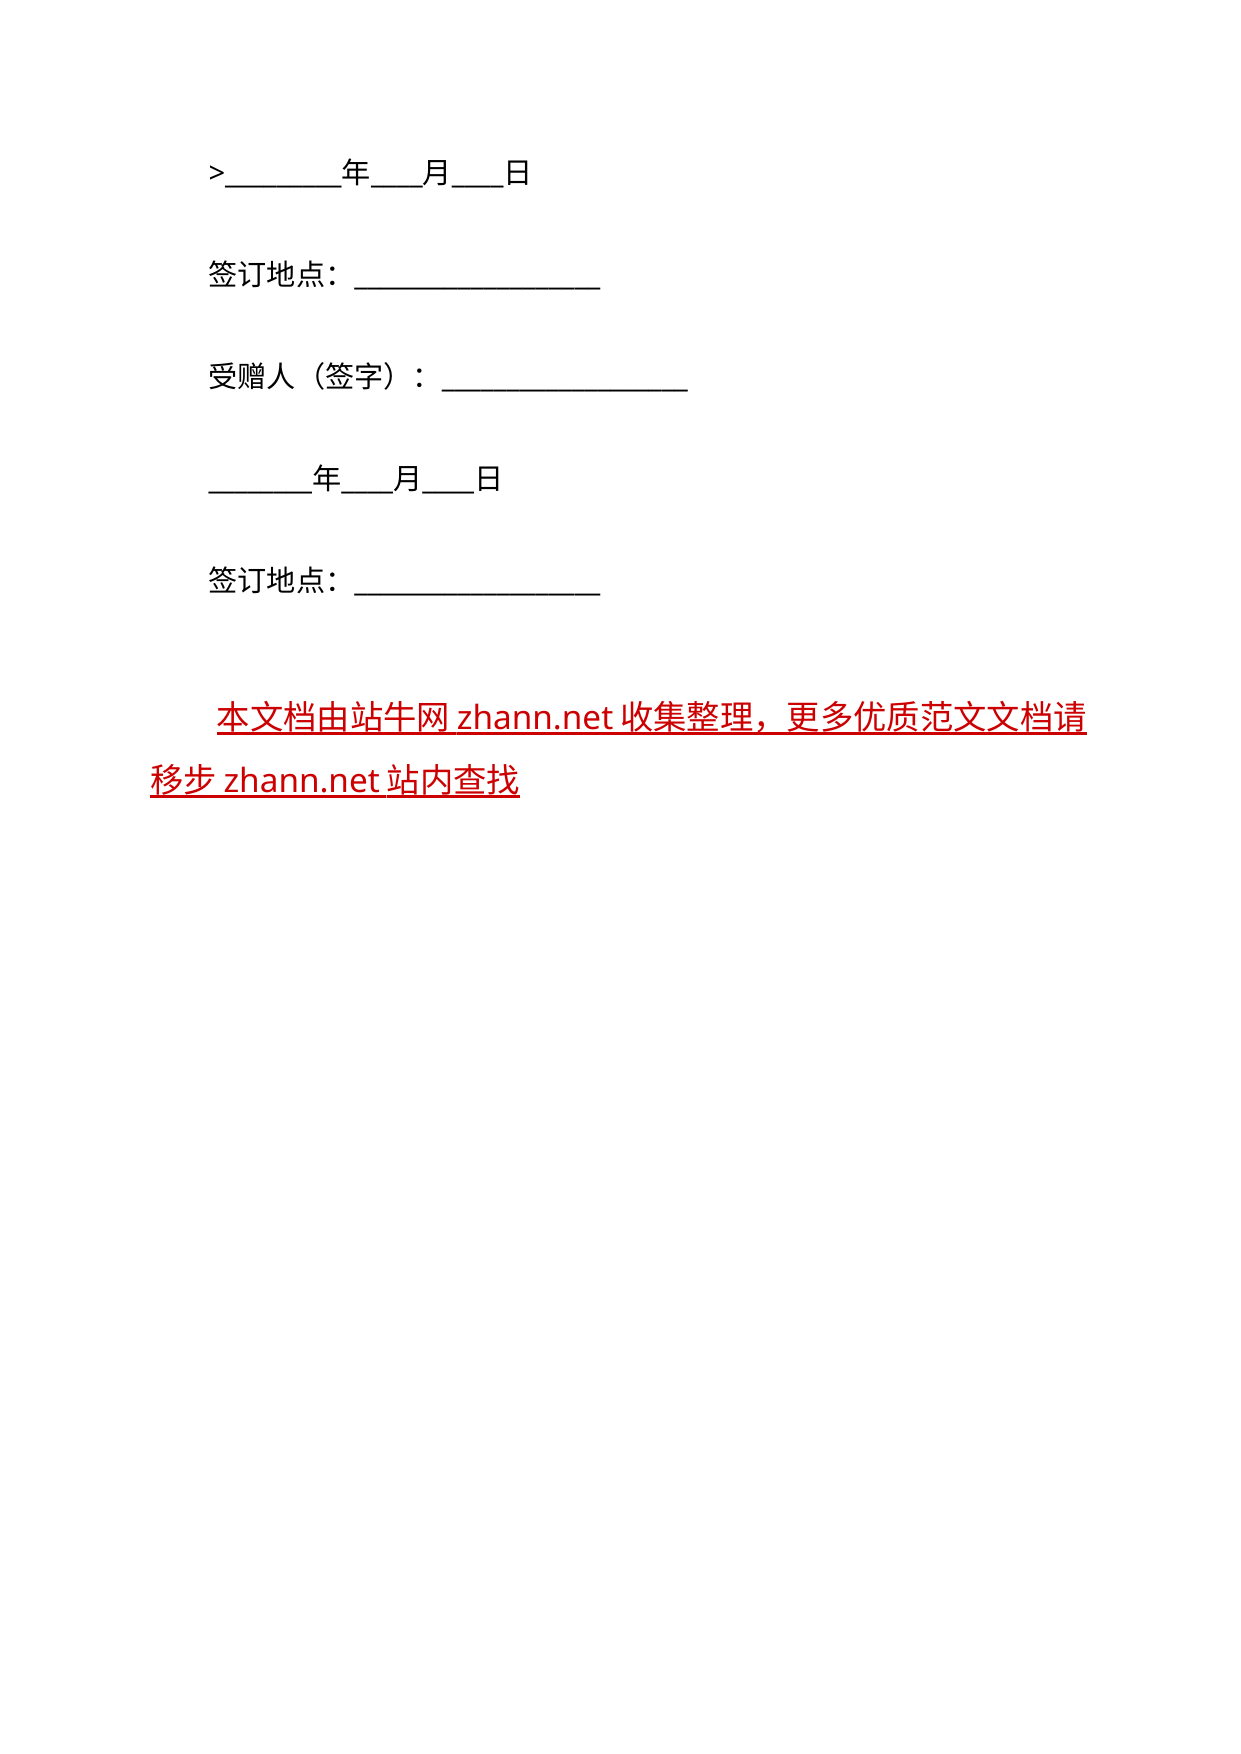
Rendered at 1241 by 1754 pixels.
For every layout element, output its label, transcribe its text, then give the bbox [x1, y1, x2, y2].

text 签订地点：___________________ [150, 252, 1090, 294]
text 签订地点：___________________ [150, 558, 1090, 600]
text ________年____月____日 [150, 456, 1090, 498]
text >_________年____月____日 [150, 150, 1090, 192]
text 受赠人（签字）：___________________ [150, 354, 1090, 396]
text 本文档由站牛网zhann.net收集整理，更多优质范文文档请移步zhann.net站内查找 [150, 691, 1090, 802]
